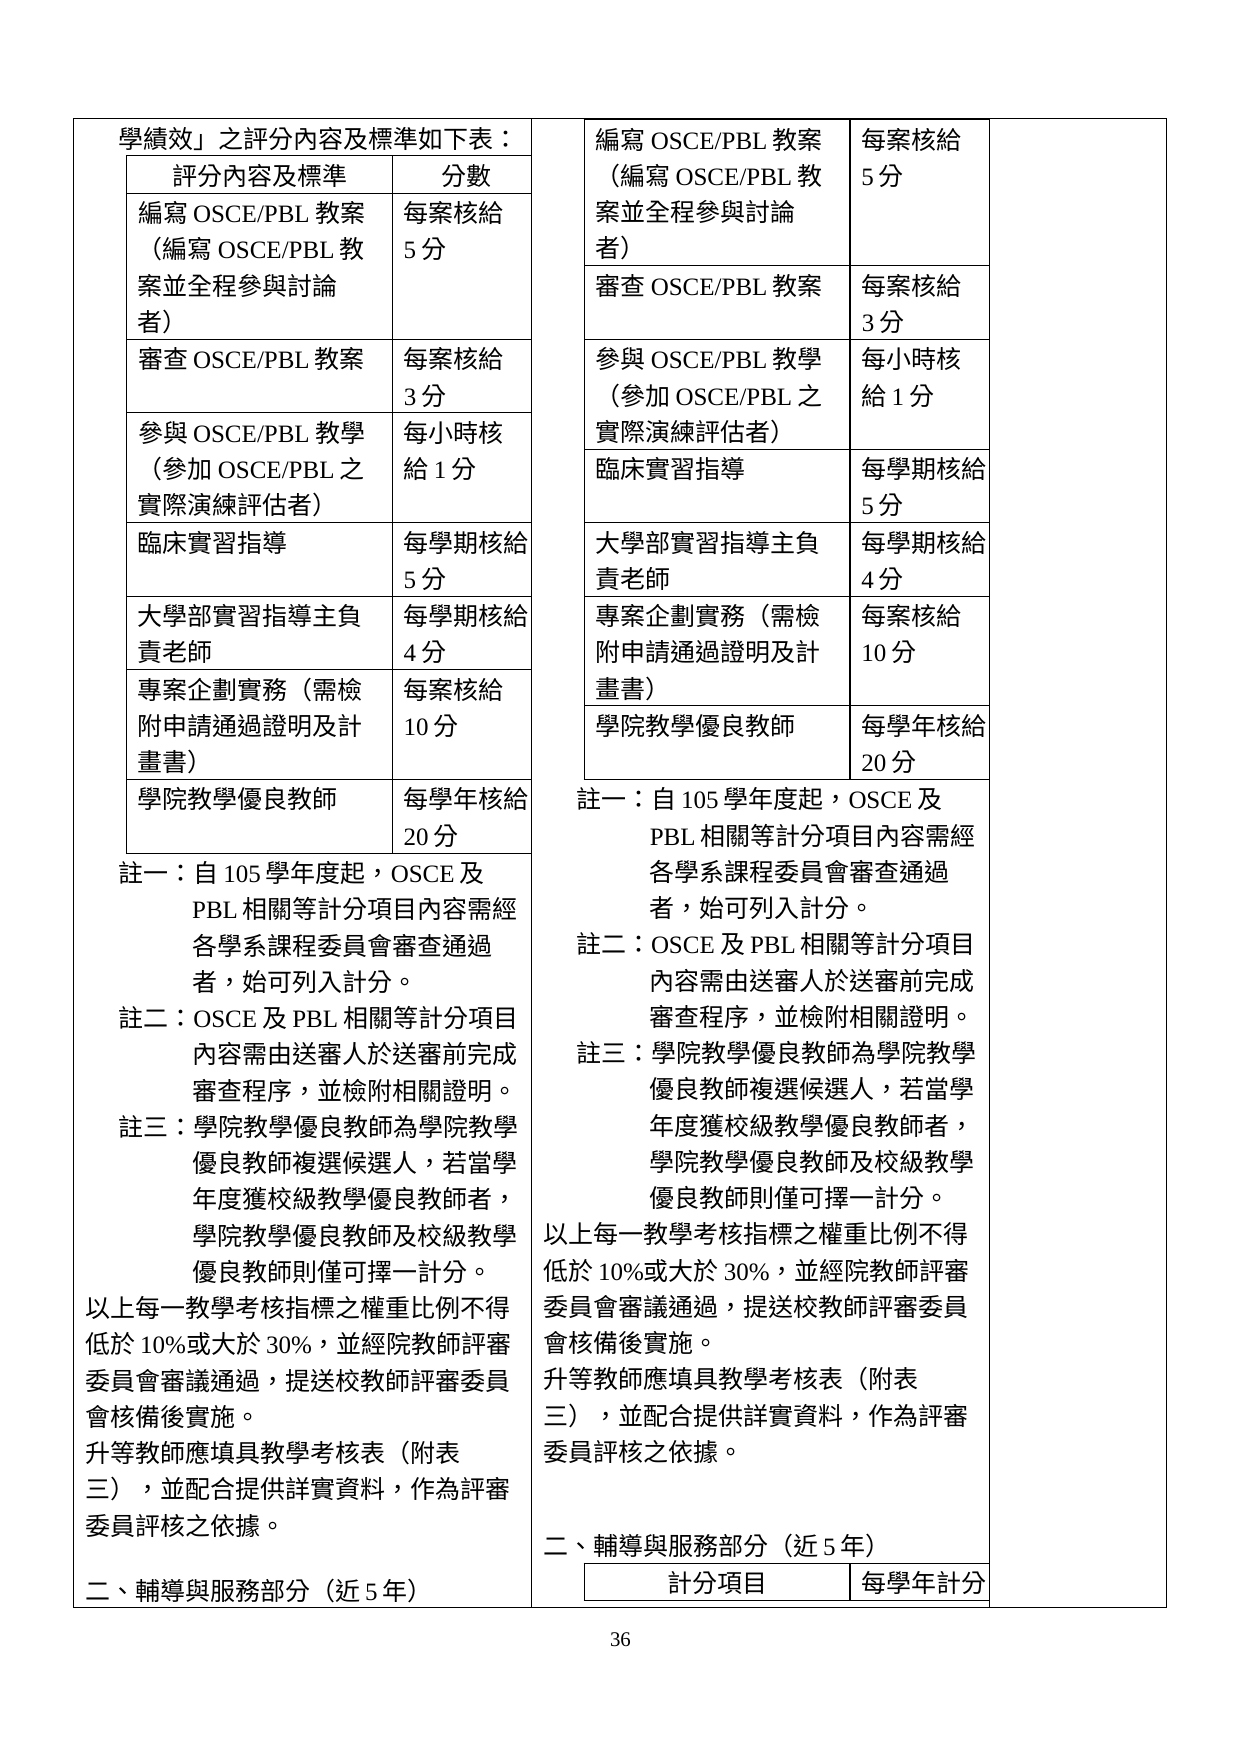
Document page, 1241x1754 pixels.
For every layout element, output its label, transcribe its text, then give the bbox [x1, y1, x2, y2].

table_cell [532, 119, 989, 1607]
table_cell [990, 119, 1166, 1607]
